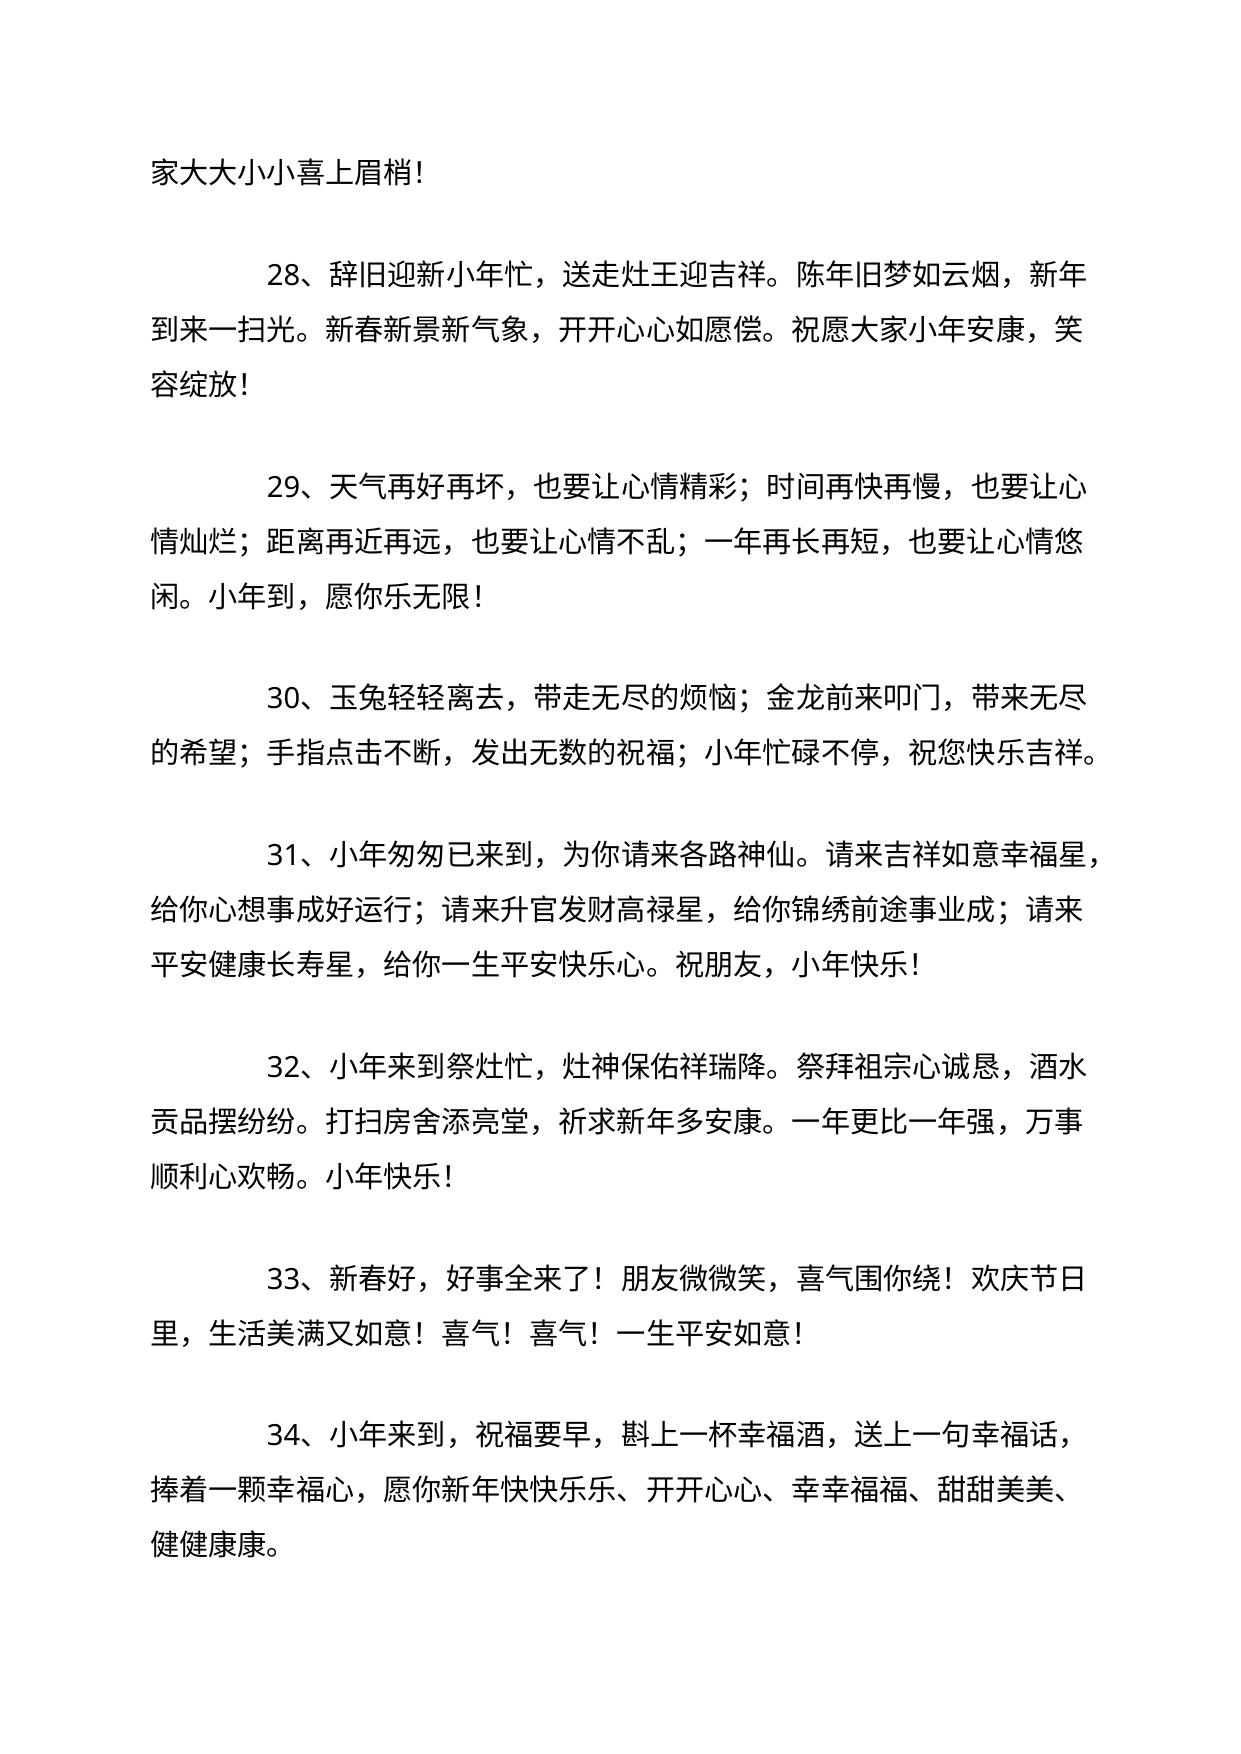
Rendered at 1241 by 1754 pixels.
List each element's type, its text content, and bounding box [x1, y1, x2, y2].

text 32、小年来到祭灶忙，灶神保佑祥瑞降。祭拜祖宗心诚恳，酒水贡品摆纷纷。打扫房舍添亮堂，祈求新年多安康。一年更比一年强，万事顺利心欢畅。小年快乐！ [150, 1043, 1090, 1196]
text 33、新春好，好事全来了！朋友微微笑，喜气围你绕！欢庆节日里，生活美满又如意！喜气！喜气！一生平安如意！ [150, 1255, 1090, 1352]
text 34、小年来到，祝福要早，斟上一杯幸福酒，送上一句幸福话，捧着一颗幸福心，愿你新年快快乐乐、开开心心、幸幸福福、甜甜美美、健健康康。 [150, 1412, 1090, 1564]
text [150, 150, 1090, 192]
text 30、玉兔轻轻离去，带走无尽的烦恼；金龙前来叩门，带来无尽的希望；手指点击不断，发出无数的祝福；小年忙碌不停，祝您快乐吉祥。 [150, 675, 1090, 772]
text 28、辞旧迎新小年忙，送走灶王迎吉祥。陈年旧梦如云烟，新年到来一扫光。新春新景新气象，开开心心如愿偿。祝愿大家小年安康，笑容绽放！ [150, 252, 1090, 404]
text 29、天气再好再坏，也要让心情精彩；时间再快再慢，也要让心情灿烂；距离再近再远，也要让心情不乱；一年再长再短，也要让心情悠闲。小年到，愿你乐无限！ [150, 463, 1090, 616]
text 31、小年匆匆已来到，为你请来各路神仙。请来吉祥如意幸福星，给你心想事成好运行；请来升官发财高禄星，给你锦绣前途事业成；请来平安健康长寿星，给你一生平安快乐心。祝朋友，小年快乐！ [150, 832, 1090, 984]
